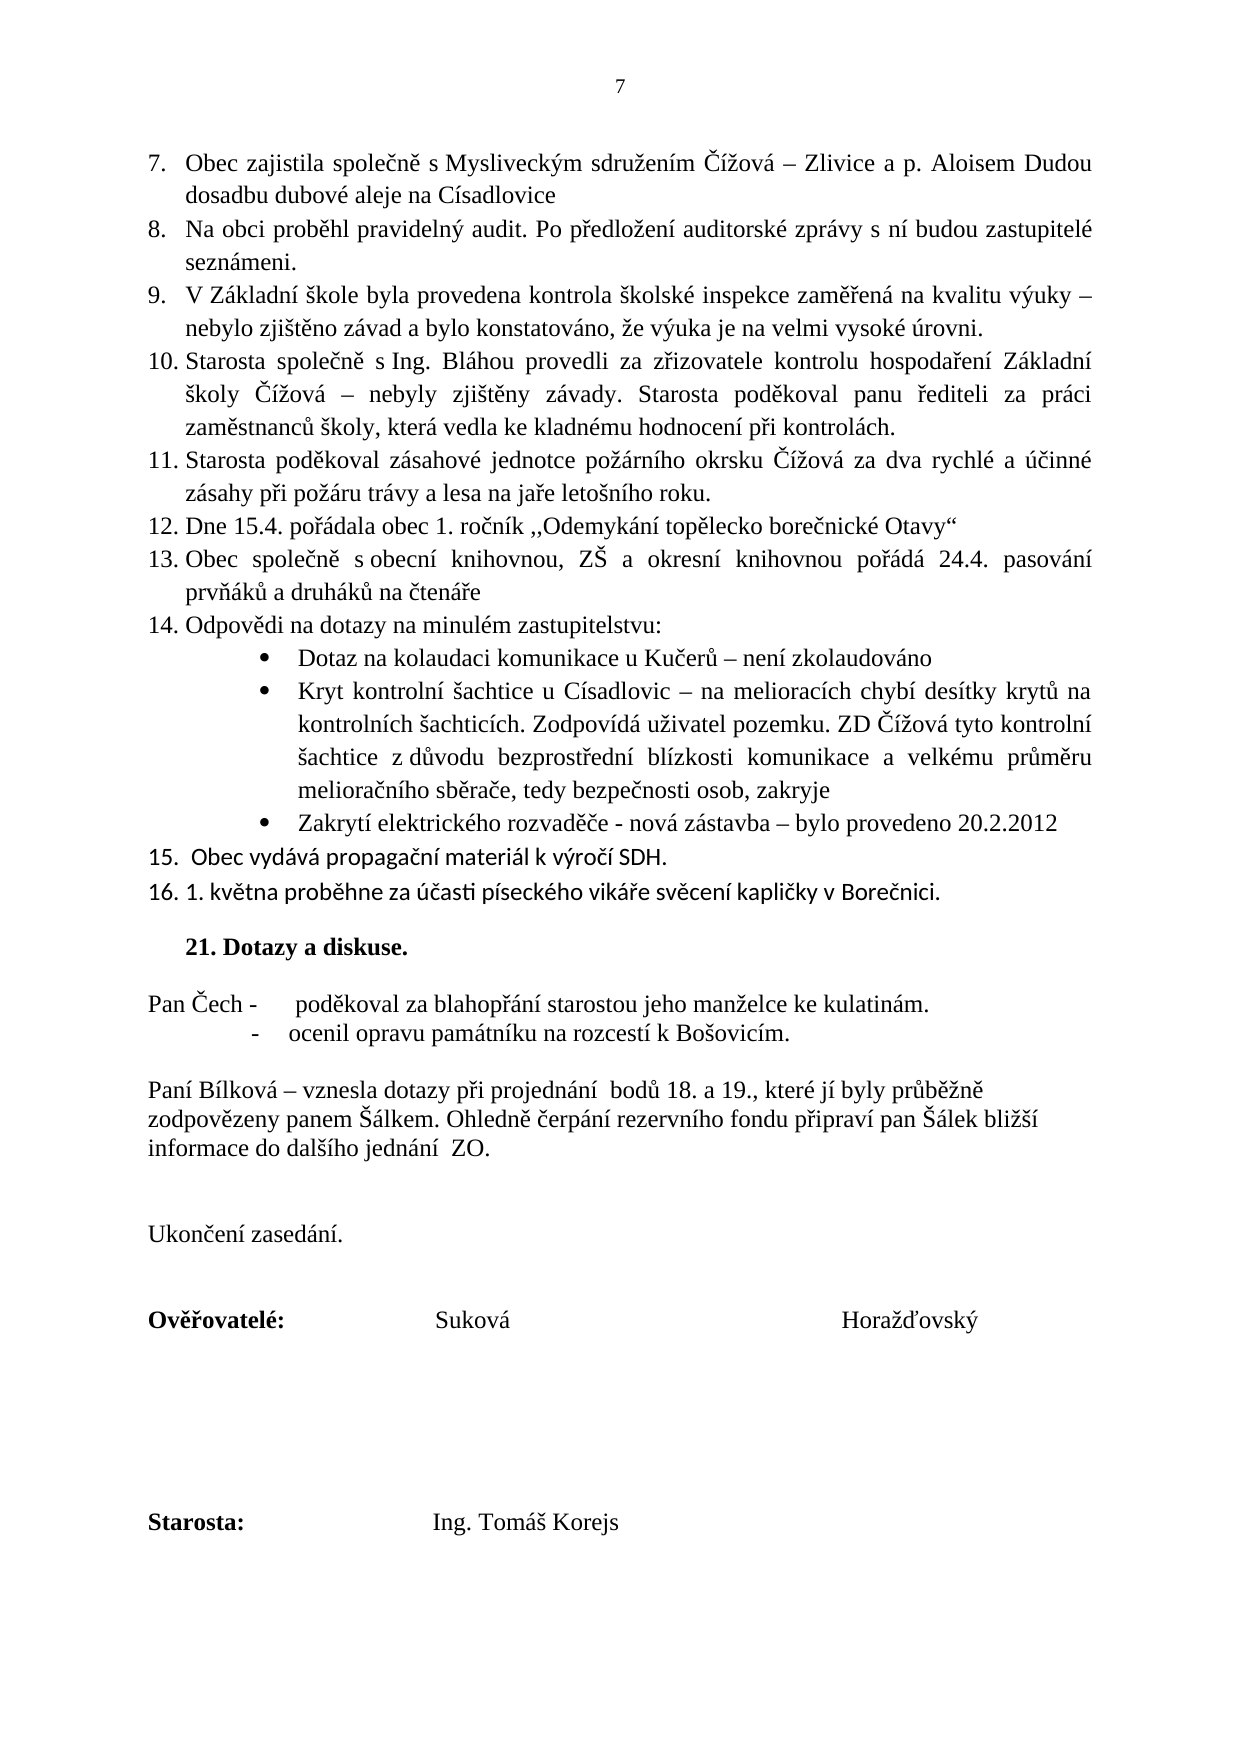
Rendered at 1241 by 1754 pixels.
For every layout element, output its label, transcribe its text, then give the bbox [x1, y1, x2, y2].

text Ověřovatelé: Suková Horažďovský [148, 1306, 1093, 1334]
list Obec vydává propagační materiál k výročí SDH. [148, 841, 1093, 872]
text Paní Bílková – vznesla dotazy při projednání bodů 18. a 19., které jí byly průběžně zodpovězeny panem Šálkem. Ohledně čerpání rezervního fondu připraví pan Šálek bližší informace do dalšího jednání ZO. [148, 1076, 1093, 1162]
list V Základní škole byla provedena kontrola školské inspekce zaměřená na kvalitu výuky – nebylo zjištěno závad a bylo konstatováno, že výuka je na velmi vysoké úrovni. [148, 280, 1093, 341]
list Dotaz na kolaudaci komunikace u Kučerů – není zkolaudováno [260, 643, 1093, 672]
list Dotazy a diskuse. [185, 932, 1093, 961]
text Starosta: Ing. Tomáš Korejs [148, 1507, 1093, 1536]
list Dne 15.4. pořádala obec 1. ročník ,,Odemykání topělecko borečnické Otavy“ [148, 511, 1093, 539]
list ocenil opravu památníku na rozcestí k Bošovicím. [251, 1018, 1093, 1047]
list 1. května proběhne za účasti píseckého vikáře svěcení kapličky v Borečnici. [148, 876, 1093, 907]
list Starosta společně s Ing. Bláhou provedli za zřizovatele kontrolu hospodaření Základní školy Čížová – nebyly zjištěny závady. Starosta poděkoval panu řediteli za práci zaměstnanců školy, která vedla ke kladnému hodnocení při kontrolách. [148, 346, 1093, 441]
list Odpovědi na dotazy na minulém zastupitelstvu: [148, 610, 1093, 639]
text Ukončení zasedání. [148, 1219, 1093, 1248]
list Kryt kontrolní šachtice u Císadlovic – na melioracích chybí desítky krytů na kontrolních šachticích. Zodpovídá uživatel pozemku. ZD Čížová tyto kontrolní šachtice z důvodu bezprostřední blízkosti komunikace a velkému průměru melioračního sběrače, tedy bezpečnosti osob, zakryje [260, 676, 1093, 804]
list Na obci proběhl pravidelný audit. Po předložení auditorské zprávy s ní budou zastupitelé seznámeni. [148, 214, 1093, 275]
text Pan Čech - poděkoval za blahopřání starostou jeho manželce ke kulatinám. [148, 989, 1093, 1018]
list Obec zajistila společně s Mysliveckým sdružením Čížová – Zlivice a p. Aloisem Dudou dosadbu dubové aleje na Císadlovice [148, 148, 1093, 209]
list Obec společně s obecní knihovnou, ZŠ a okresní knihovnou pořádá 24.4. pasování prvňáků a druháků na čtenáře [148, 544, 1093, 606]
list Starosta poděkoval zásahové jednotce požárního okrsku Čížová za dva rychlé a účinné zásahy při požáru trávy a lesa na jaře letošního roku. [148, 445, 1093, 507]
list Zakrytí elektrického rozvaděče - nová zástavba – bylo provedeno 20.2.2012 [260, 808, 1093, 837]
